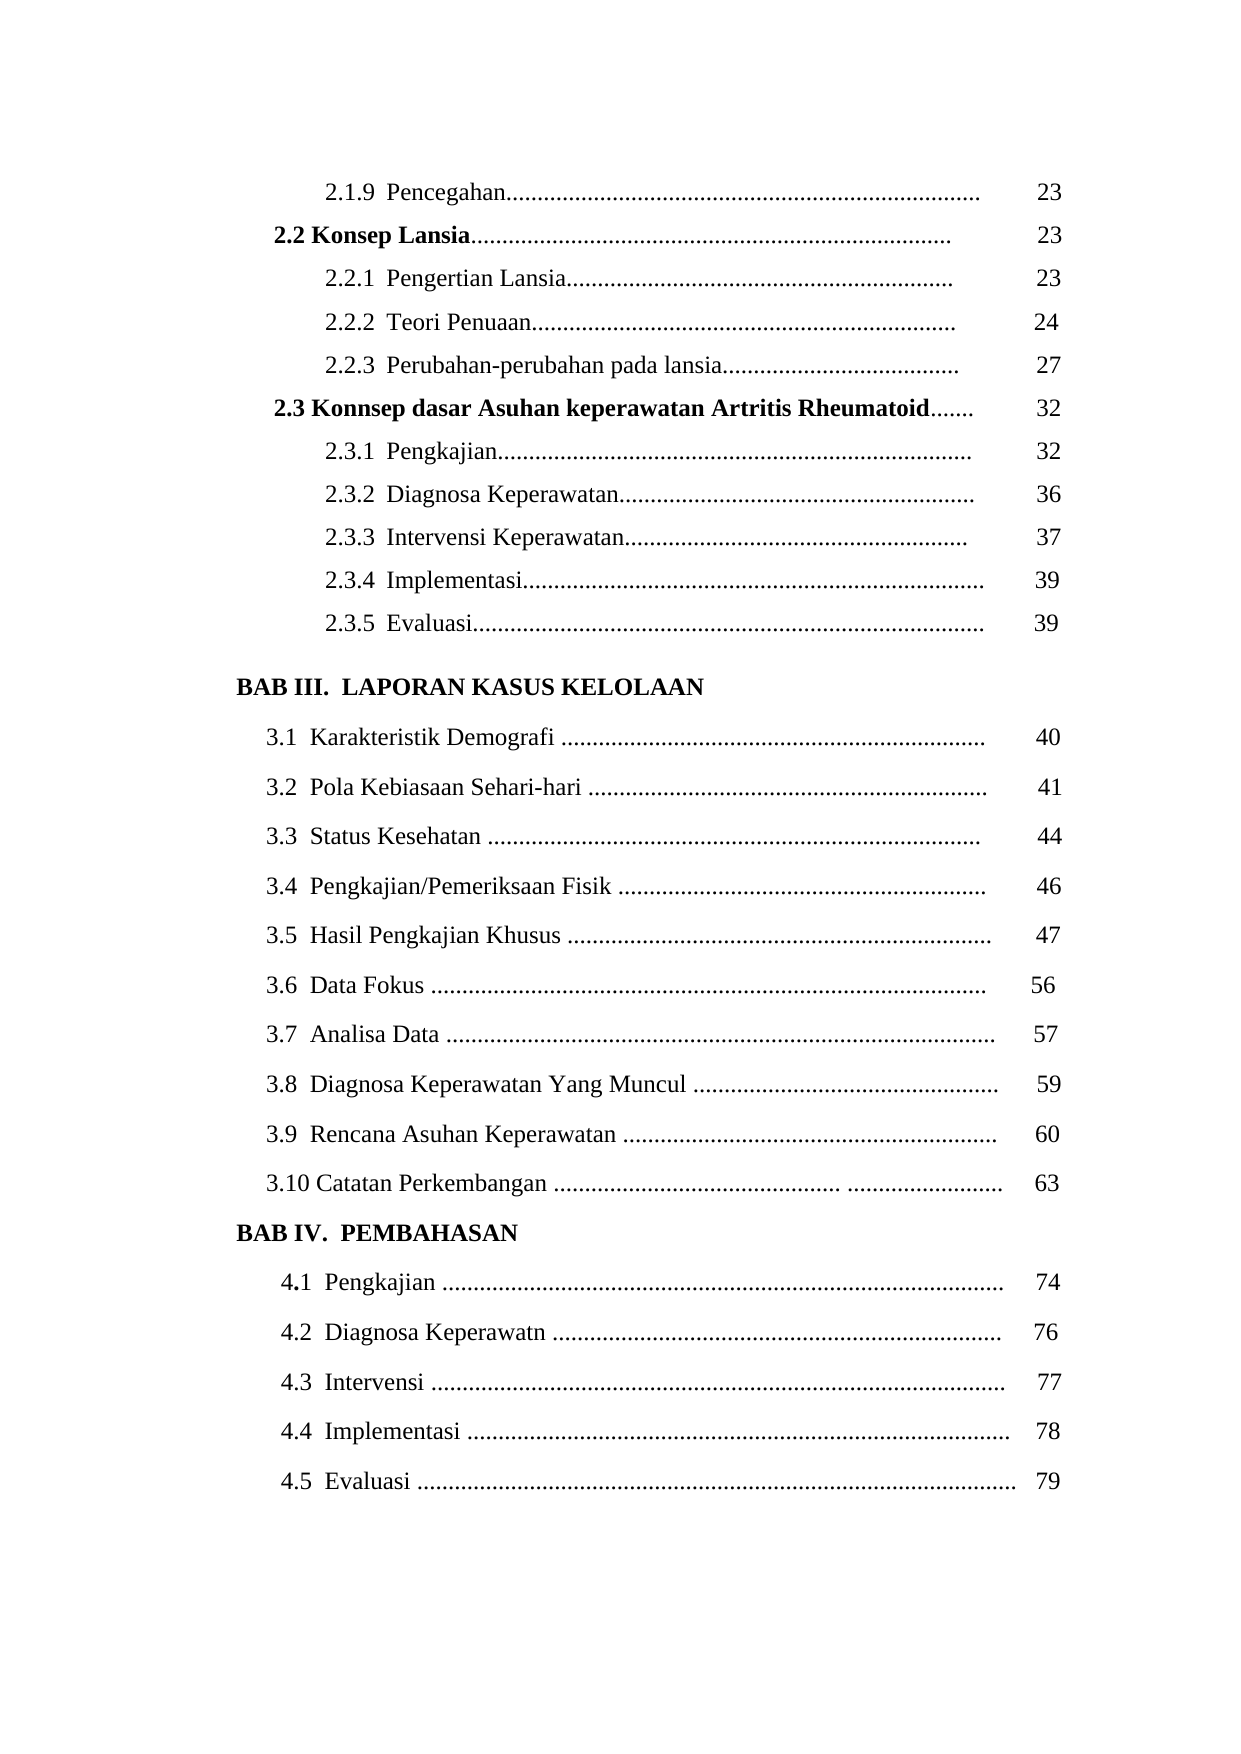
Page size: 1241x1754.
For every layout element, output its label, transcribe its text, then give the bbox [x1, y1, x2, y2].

text 3.2 Pola Kebiasaan Sehari-hari ................................................................ 41 [236, 772, 1063, 800]
list Pengertian Lansia.............................................................. 23 [325, 263, 1063, 292]
text BAB IV. PEMBAHASAN [236, 1218, 1063, 1247]
list Konsep Lansia............................................................................. 23 [274, 220, 1063, 249]
text 4.3 Intervensi ............................................................................................ 77 [236, 1367, 1063, 1395]
text 3.5 Hasil Pengkajian Khusus .................................................................... 47 [236, 920, 1063, 949]
text 3.9 Rencana Asuhan Keperawatan ............................................................ 60 [236, 1119, 1063, 1147]
text 3.6 Data Fokus ......................................................................................... 56 [236, 970, 1063, 999]
list Pengkajian............................................................................ 32 [325, 436, 1063, 465]
text 3.1 Karakteristik Demografi .................................................................... 40 [236, 722, 1063, 751]
list Diagnosa Keperawatan......................................................... 36 [325, 479, 1063, 508]
text 3.8 Diagnosa Keperawatan Yang Muncul ................................................. 59 [236, 1069, 1063, 1098]
text 3.3 Status Kesehatan ............................................................................... 44 [236, 821, 1063, 850]
text 3.7 Analisa Data ........................................................................................ 57 [236, 1019, 1063, 1048]
text 4.1 Pengkajian .......................................................................................... 74 [236, 1267, 1063, 1296]
list Konnsep dasar Asuhan keperawatan Artritis Rheumatoid....... 32 [274, 393, 1063, 422]
text 4.5 Evaluasi ................................................................................................ 79 [236, 1466, 1063, 1494]
text BAB III. LAPORAN KASUS KELOLAAN [236, 672, 1063, 701]
list Intervensi Keperawatan....................................................... 37 [325, 522, 1063, 551]
text 4.4 Implementasi ....................................................................................... 78 [236, 1416, 1063, 1445]
text 3.10 Catatan Perkembangan .............................................. ......................... 63 [236, 1168, 1063, 1197]
list Evaluasi.................................................................................. 39 [325, 608, 1063, 637]
list Perubahan-perubahan pada lansia...................................... 27 [325, 350, 1063, 378]
text 3.4 Pengkajian/Pemeriksaan Fisik ........................................................... 46 [236, 871, 1063, 899]
list Pencegahan............................................................................ 23 [325, 177, 1063, 206]
list Teori Penuaan.................................................................... 24 [325, 307, 1063, 335]
text 4.2 Diagnosa Keperawatn ........................................................................ 76 [236, 1317, 1063, 1346]
list Implementasi.......................................................................... 39 [325, 565, 1063, 594]
